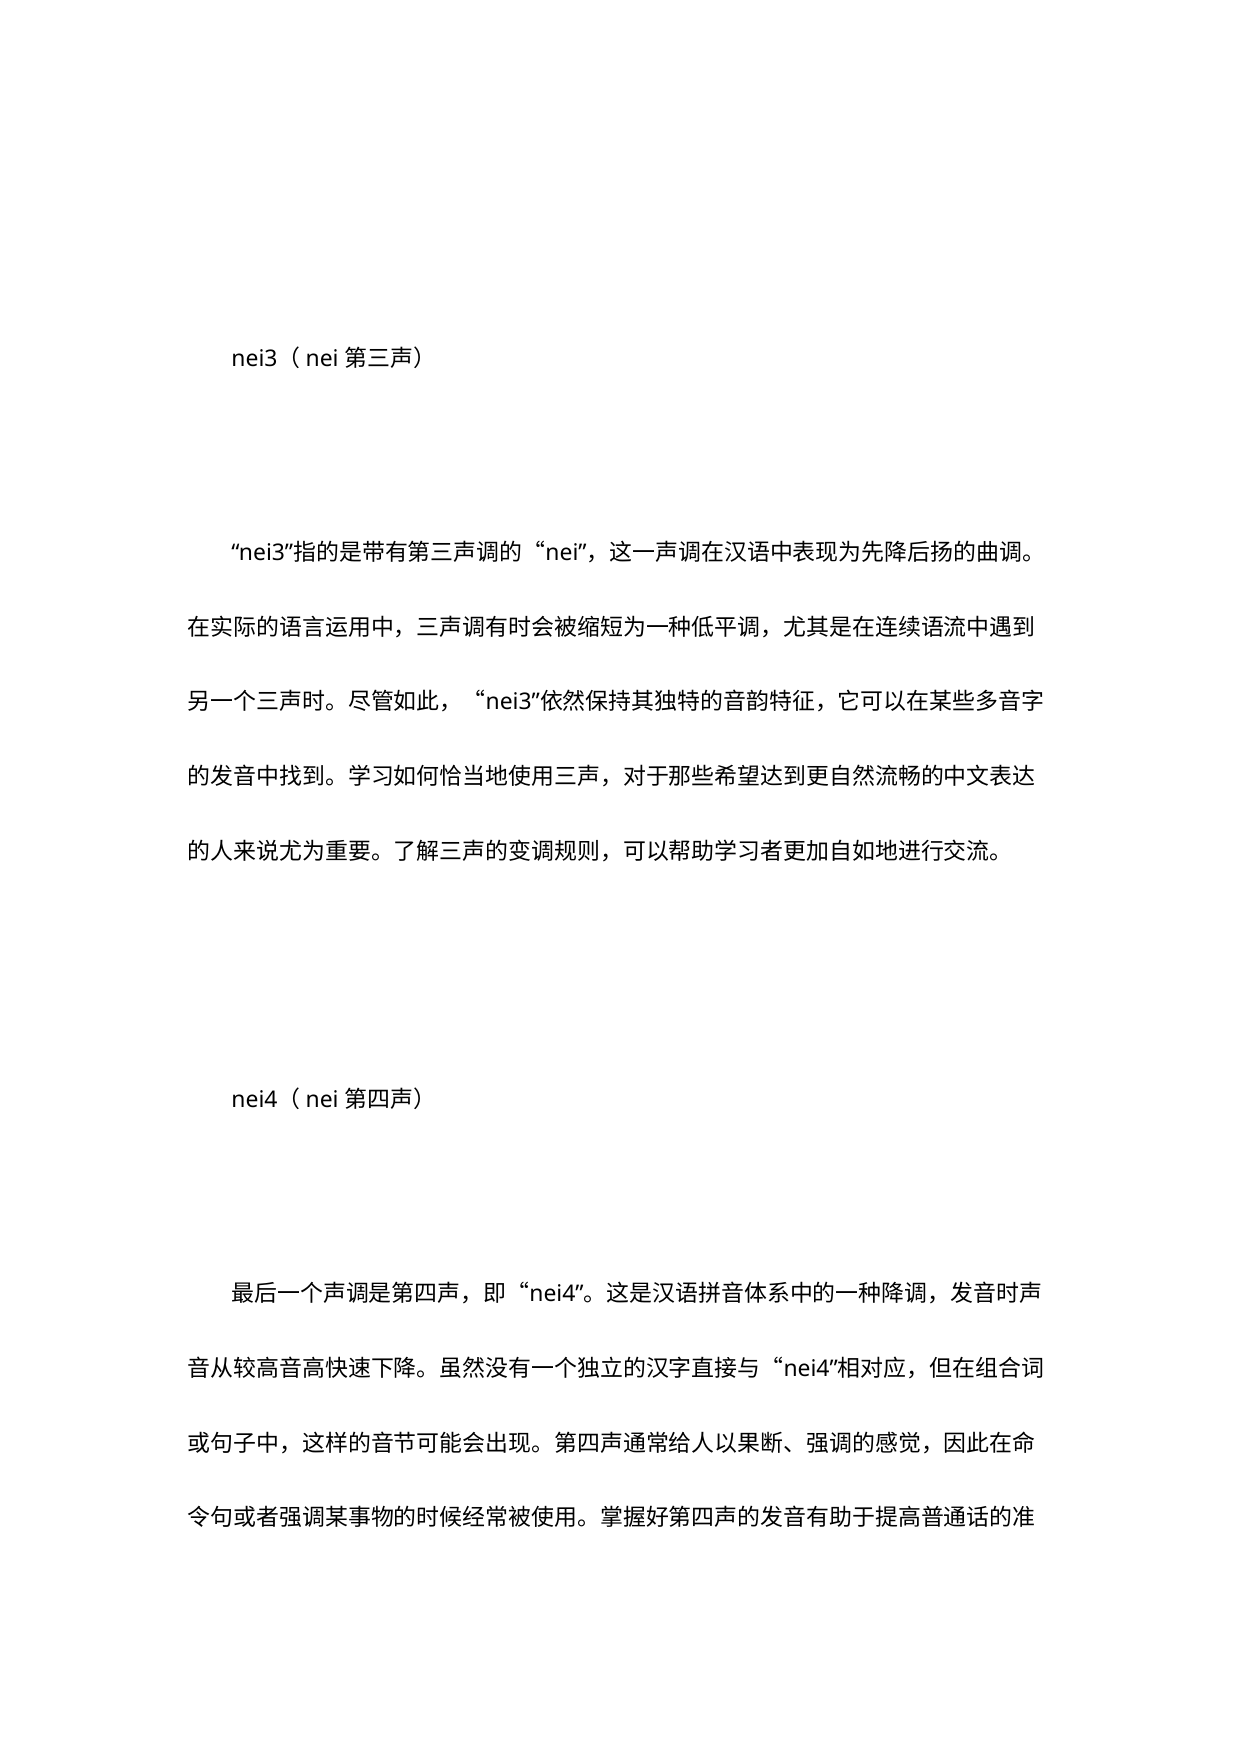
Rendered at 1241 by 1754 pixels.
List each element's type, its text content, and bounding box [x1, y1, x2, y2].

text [187, 1259, 1053, 1548]
text nei3（ nei 第三声） [187, 323, 1053, 388]
text “nei3”指的是带有第三声调的“nei”，这一声调在汉语中表现为先降后扬的曲调。在实际的语言运用中，三声调有时会被缩短为一种低平调，尤其是在连续语流中遇到另一个三声时。尽管如此，“nei3”依然保持其独特的音韵特征，它可以在某些多音字的发音中找到。学习如何恰当地使用三声，对于那些希望达到更自然流畅的中文表达的人来说尤为重要。了解三声的变调规则，可以帮助学习者更加自如地进行交流。 [187, 518, 1053, 882]
text nei4（ nei 第四声） [187, 1065, 1053, 1130]
